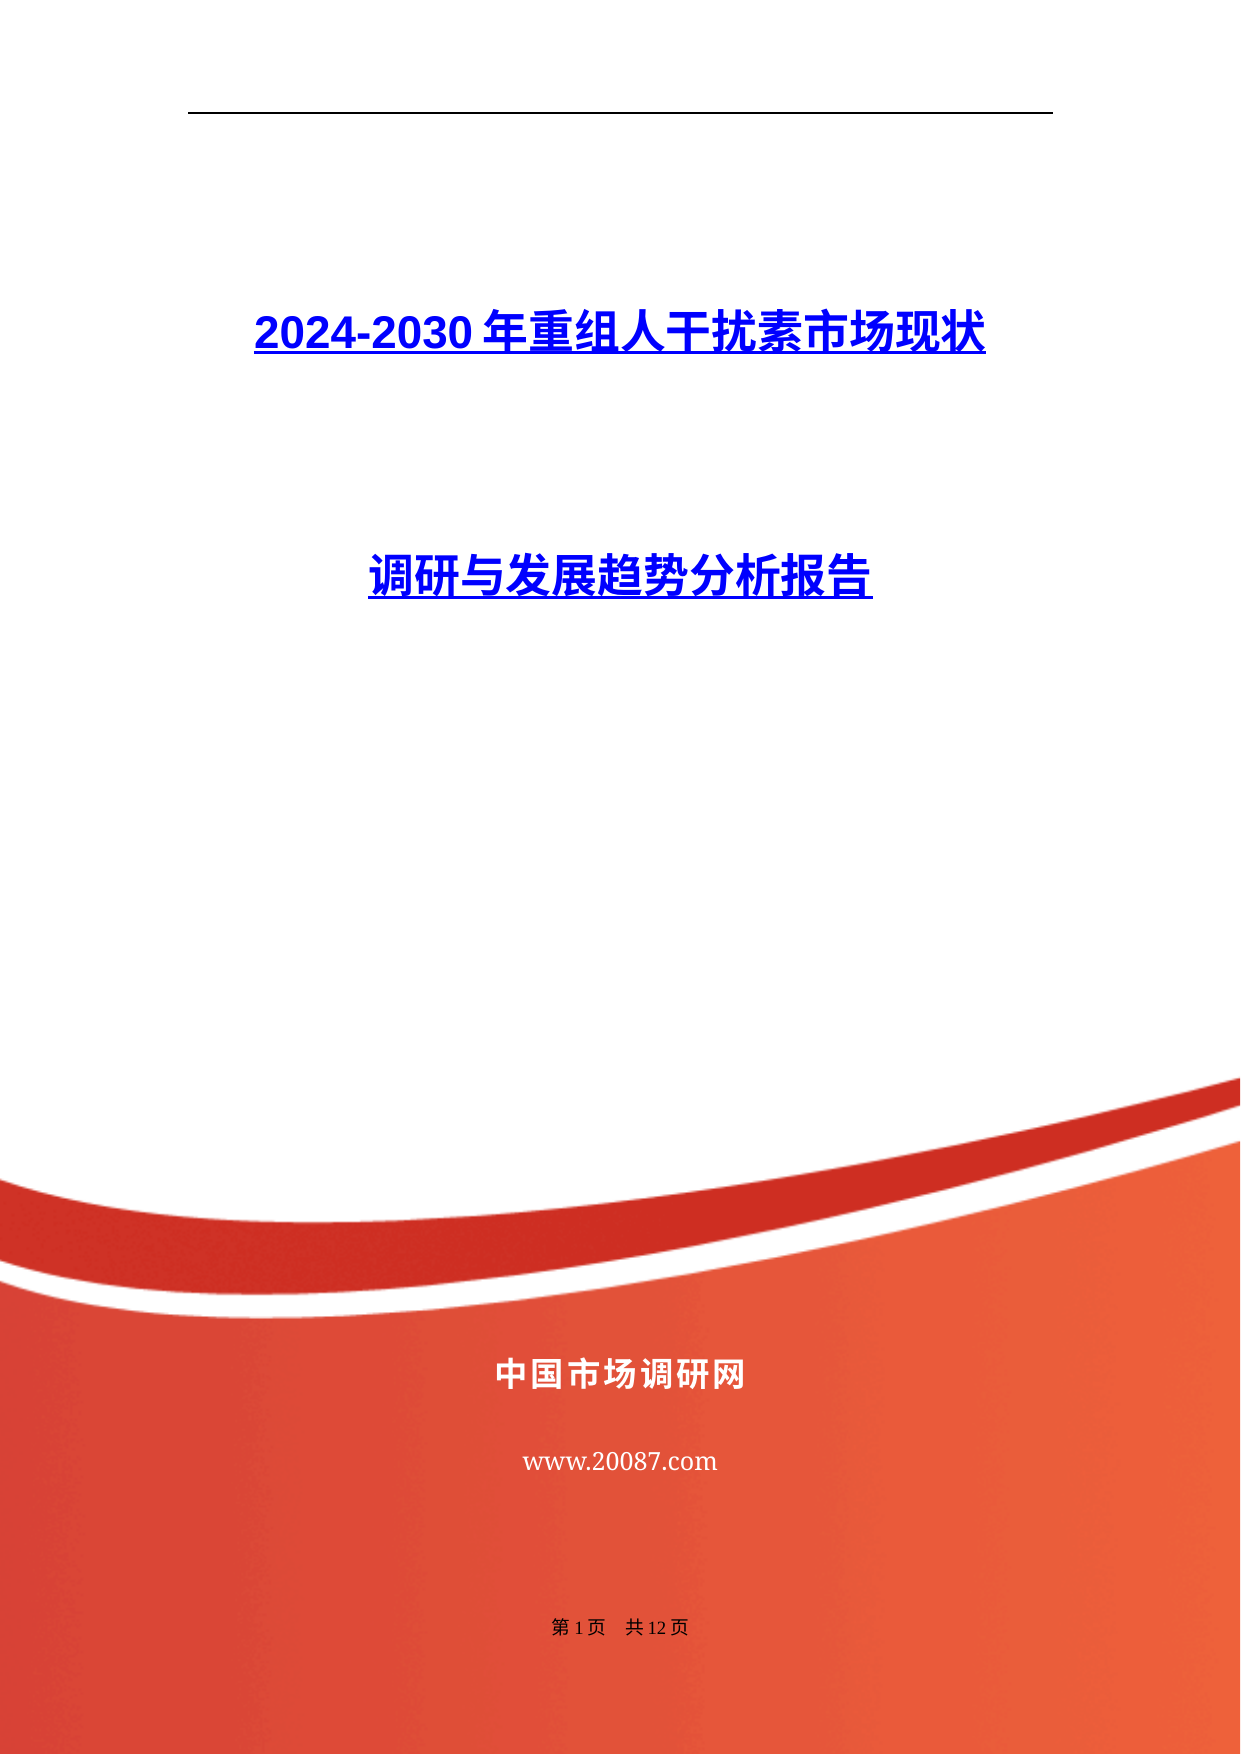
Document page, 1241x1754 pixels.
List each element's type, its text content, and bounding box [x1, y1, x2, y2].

subtitle 中国市场调研网 [187, 1339, 1053, 1404]
text www.20087.com [187, 1428, 1053, 1493]
picture [0, 1006, 1241, 1754]
table_header 2024-2030年重组人干扰素市场现状调研与发展趋势分析报告 [188, 207, 1053, 773]
